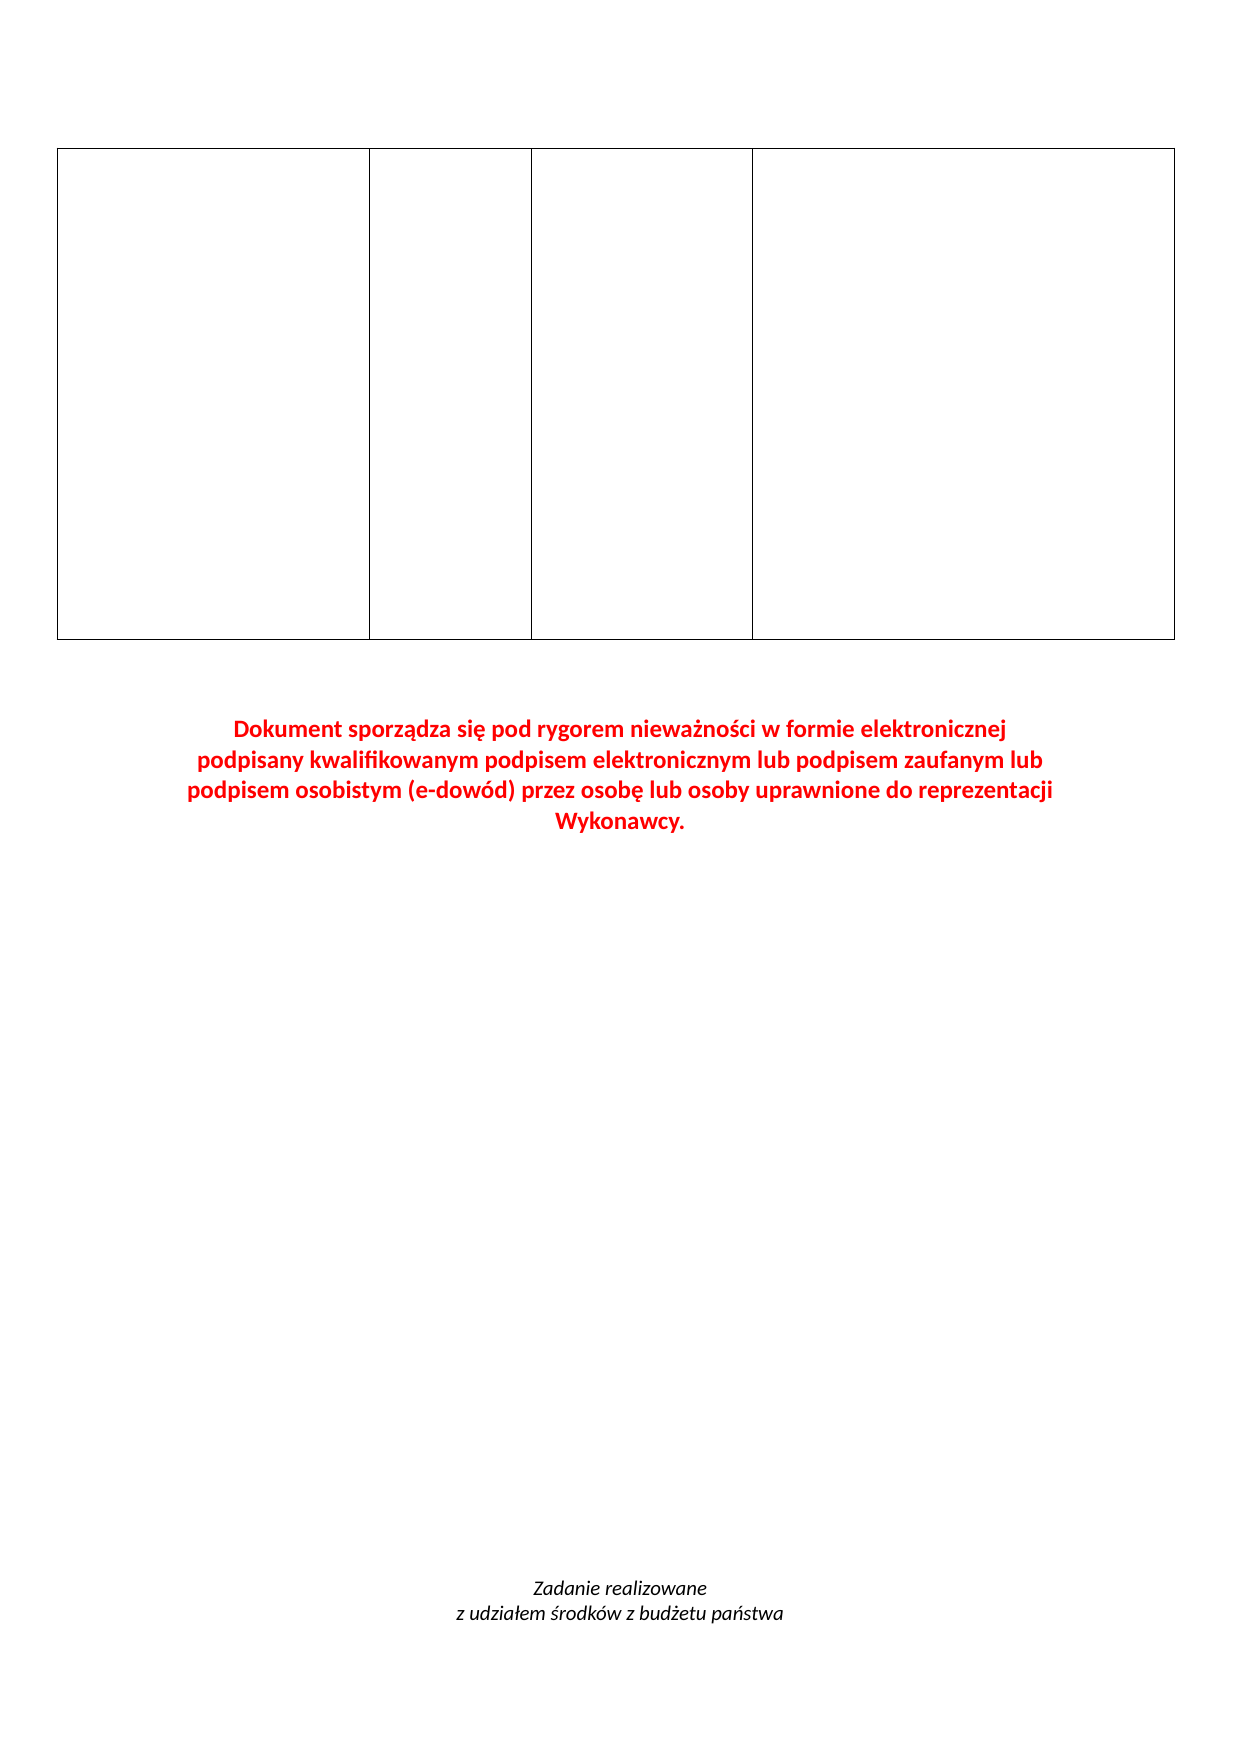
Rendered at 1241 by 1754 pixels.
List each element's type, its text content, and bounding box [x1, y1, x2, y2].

text Dokument sporządza się pod rygorem nieważności w formie elektronicznej [148, 714, 1093, 744]
text podpisany kwalifikowanym podpisem elektronicznym lub podpisem zaufanym lub podpisem osobistym (e-dowód) przez osobę lub osoby uprawnione do reprezentacji Wykonawcy. [148, 744, 1093, 836]
table_cell [58, 149, 369, 638]
table_cell [532, 149, 752, 638]
table_cell [370, 149, 531, 638]
table_cell [753, 149, 1174, 638]
